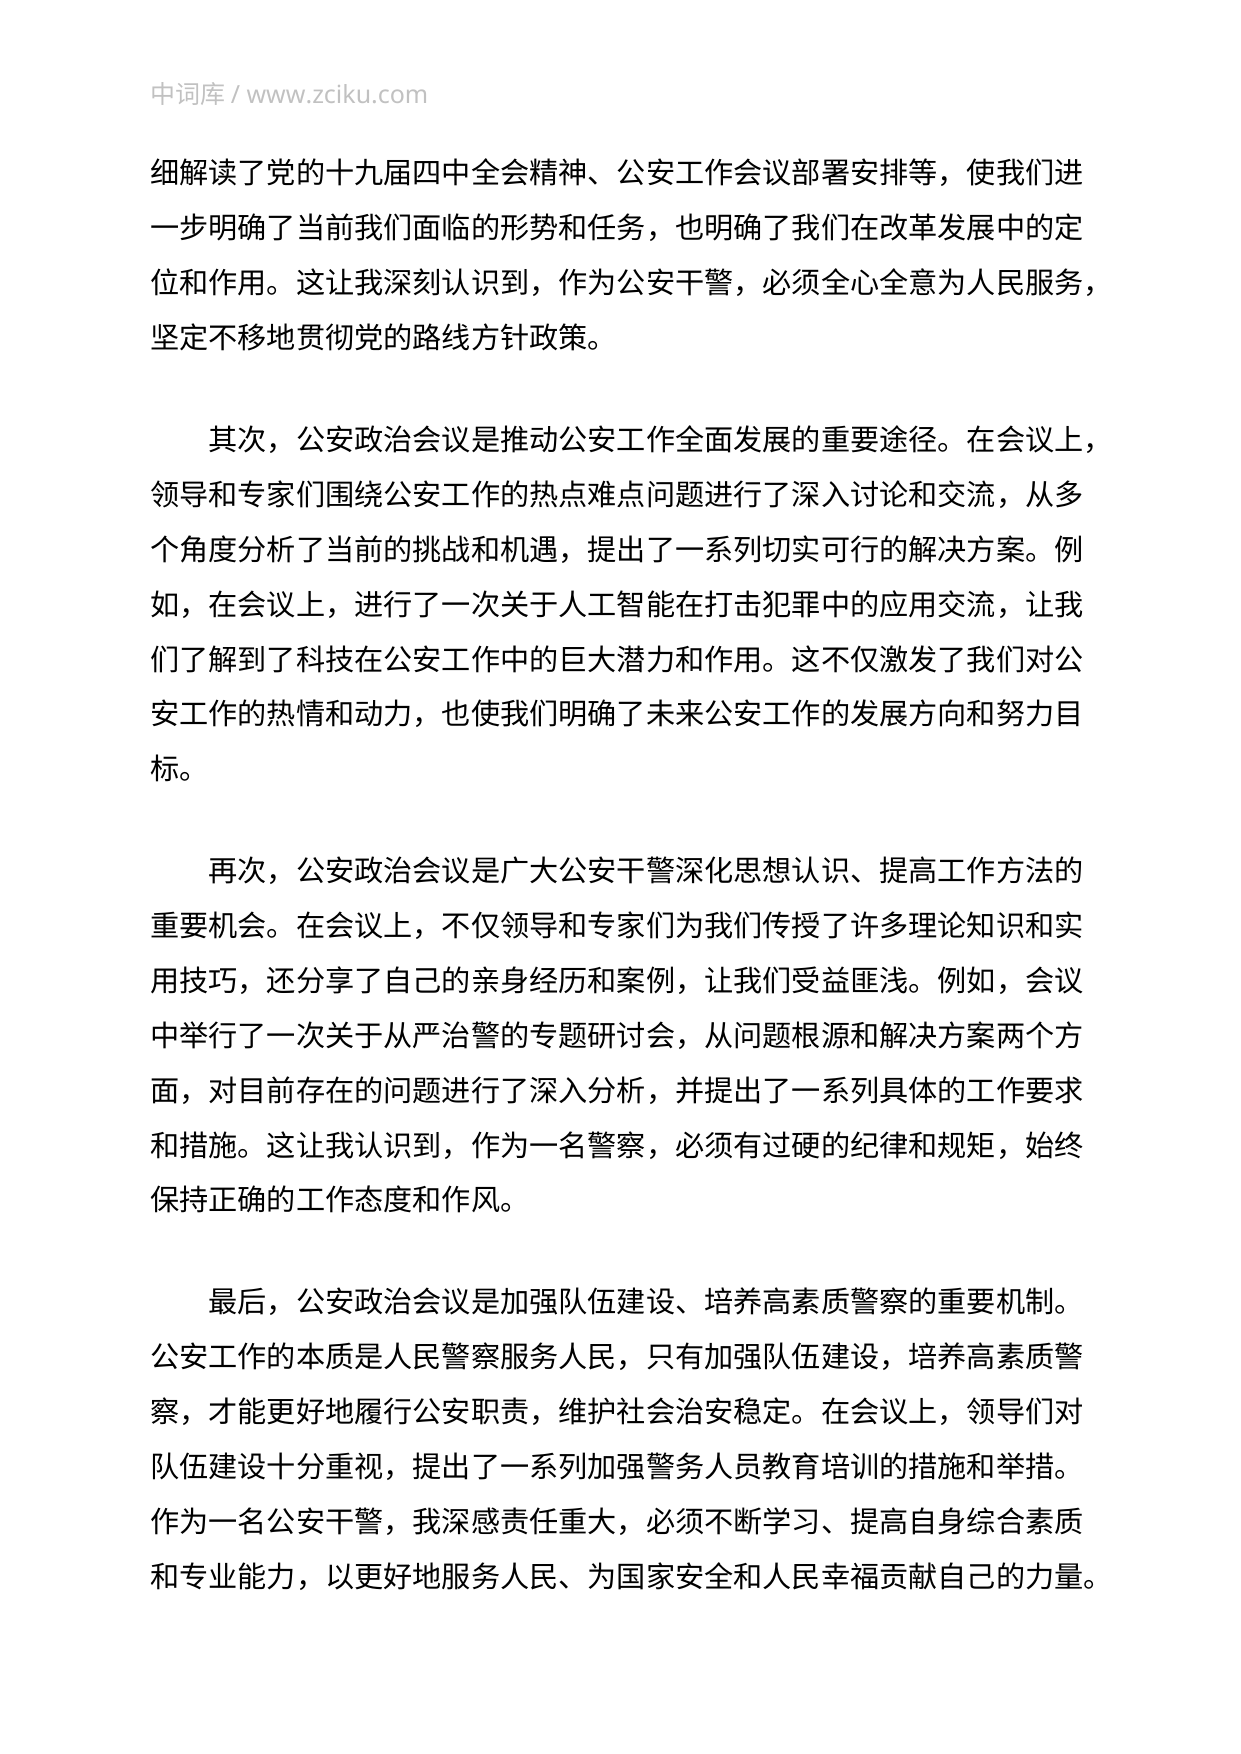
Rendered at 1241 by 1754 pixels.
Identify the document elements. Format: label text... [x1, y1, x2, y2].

text 其次，公安政治会议是推动公安工作全面发展的重要途径。在会议上，领导和专家们围绕公安工作的热点难点问题进行了深入讨论和交流，从多个角度分析了当前的挑战和机遇，提出了一系列切实可行的解决方案。例如，在会议上，进行了一次关于人工智能在打击犯罪中的应用交流，让我们了解到了科技在公安工作中的巨大潜力和作用。这不仅激发了我们对公安工作的热情和动力，也使我们明确了未来公安工作的发展方向和努力目标。 [150, 416, 1090, 788]
text 最后，公安政治会议是加强队伍建设、培养高素质警察的重要机制。公安工作的本质是人民警察服务人民，只有加强队伍建设，培养高素质警察，才能更好地履行公安职责，维护社会治安稳定。在会议上，领导们对队伍建设十分重视，提出了一系列加强警务人员教育培训的措施和举措。作为一名公安干警，我深感责任重大，必须不断学习、提高自身综合素质和专业能力，以更好地服务人民、为国家安全和人民幸福贡献自己的力量。 [150, 1279, 1090, 1596]
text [150, 150, 1090, 357]
text 再次，公安政治会议是广大公安干警深化思想认识、提高工作方法的重要机会。在会议上，不仅领导和专家们为我们传授了许多理论知识和实用技巧，还分享了自己的亲身经历和案例，让我们受益匪浅。例如，会议中举行了一次关于从严治警的专题研讨会，从问题根源和解决方案两个方面，对目前存在的问题进行了深入分析，并提出了一系列具体的工作要求和措施。这让我认识到，作为一名警察，必须有过硬的纪律和规矩，始终保持正确的工作态度和作风。 [150, 848, 1090, 1219]
